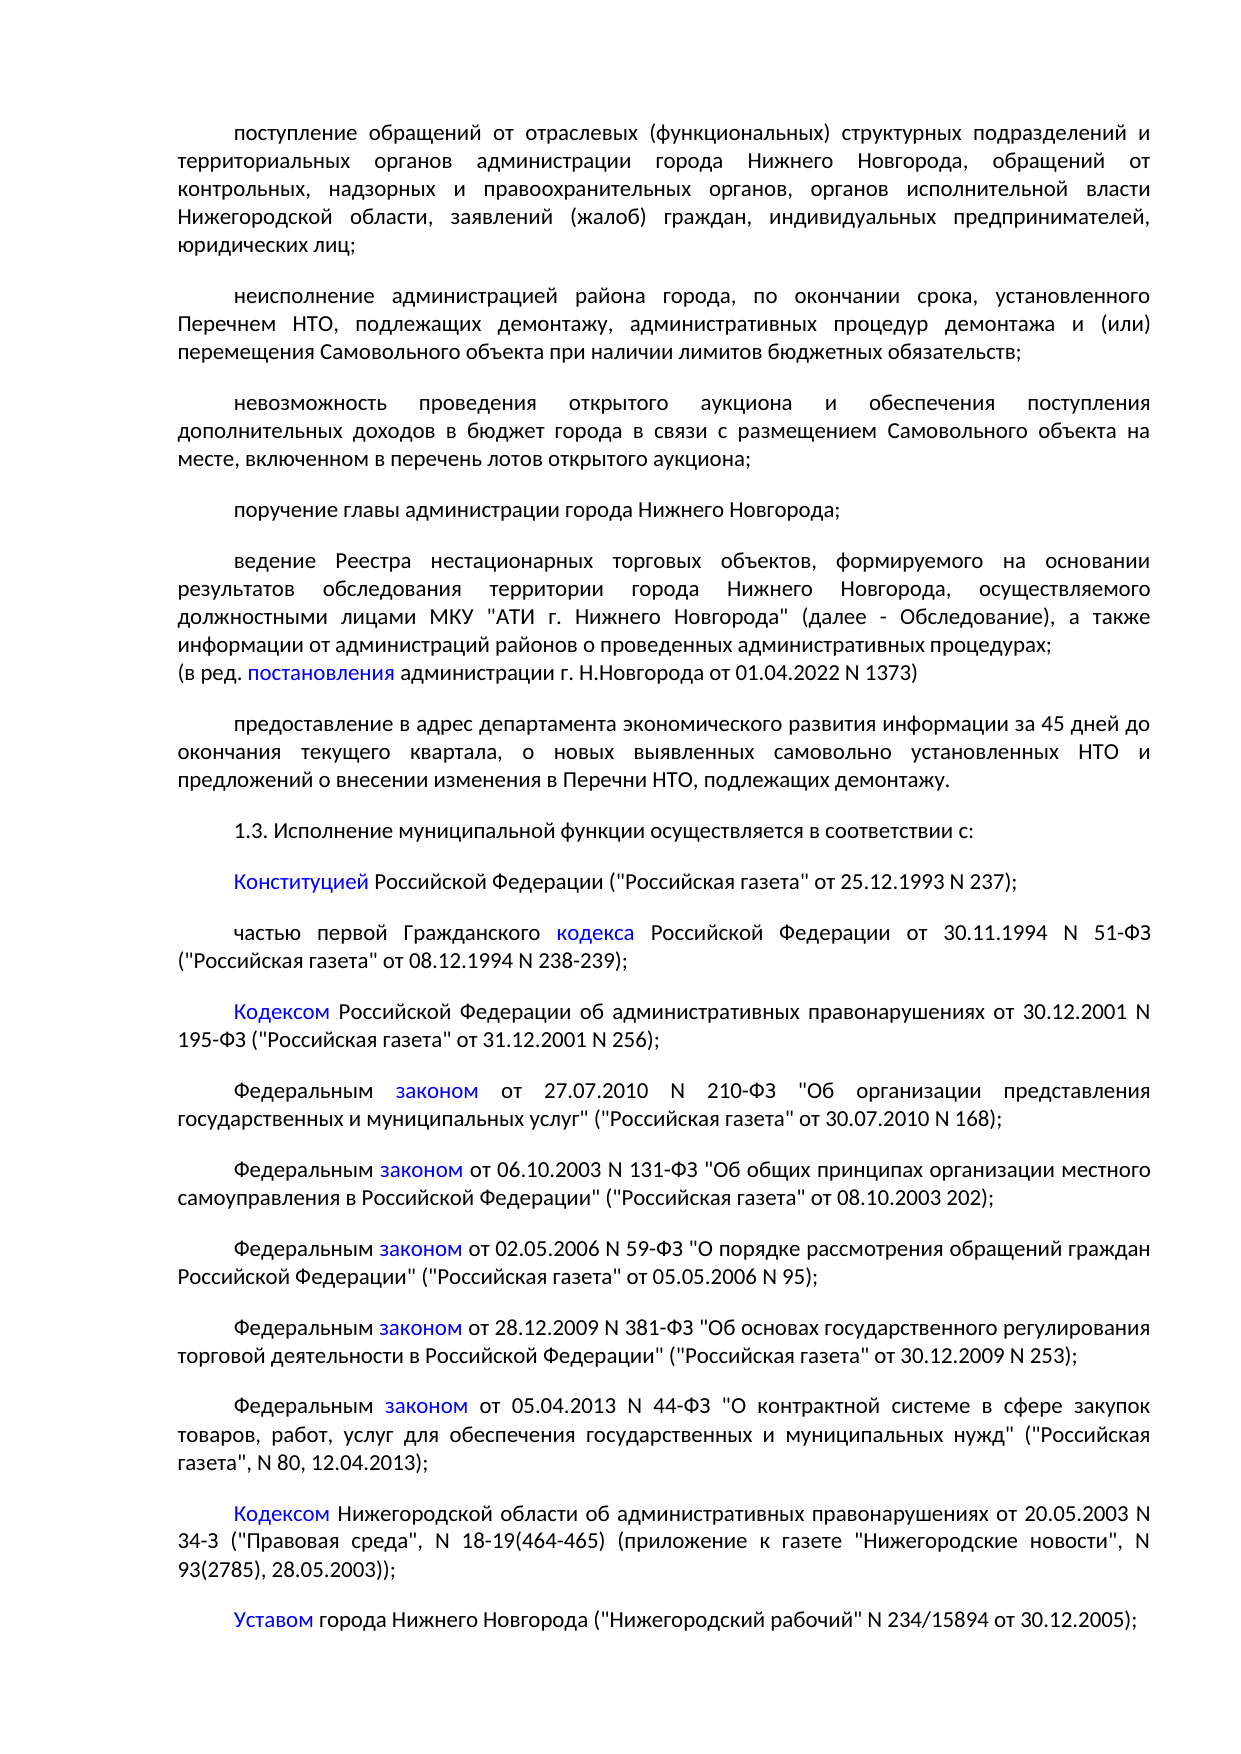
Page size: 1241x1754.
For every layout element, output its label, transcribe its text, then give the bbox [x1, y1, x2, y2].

text Федеральным законом от 06.10.2003 N 131-ФЗ "Об общих принципах организации местного самоуправления в Российской Федерации" ("Российская газета" от 08.10.2003 202); [177, 1155, 1152, 1211]
text неисполнение администрацией района города, по окончании срока, установленного Перечнем НТО, подлежащих демонтажу, административных процедур демонтажа и (или) перемещения Самовольного объекта при наличии лимитов бюджетных обязательств; [177, 281, 1152, 365]
text Кодексом Российской Федерации об административных правонарушениях от 30.12.2001 N 195-ФЗ ("Российская газета" от 31.12.2001 N 256); [177, 997, 1152, 1053]
text Конституцией Российской Федерации ("Российская газета" от 25.12.1993 N 237); [177, 867, 1152, 895]
text Уставом города Нижнего Новгорода ("Нижегородский рабочий" N 234/15894 от 30.12.2005); [177, 1606, 1152, 1634]
text поручение главы администрации города Нижнего Новгорода; [177, 495, 1152, 523]
text невозможность проведения открытого аукциона и обеспечения поступления дополнительных доходов в бюджет города в связи с размещением Самовольного объекта на месте, включенном в перечень лотов открытого аукциона; [177, 388, 1152, 472]
text Федеральным законом от 28.12.2009 N 381-ФЗ "Об основах государственного регулирования торговой деятельности в Российской Федерации" ("Российская газета" от 30.12.2009 N 253); [177, 1313, 1152, 1369]
text Кодексом Нижегородской области об административных правонарушениях от 20.05.2003 N 34-З ("Правовая среда", N 18-19(464-465) (приложение к газете "Нижегородские новости", N 93(2785), 28.05.2003)); [177, 1499, 1152, 1583]
text (в ред. постановления администрации г. Н.Новгорода от 01.04.2022 N 1373) [177, 658, 1152, 686]
text частью первой Гражданского кодекса Российской Федерации от 30.11.1994 N 51-ФЗ ("Российская газета" от 08.12.1994 N 238-239); [177, 918, 1152, 974]
text ведение Реестра нестационарных торговых объектов, формируемого на основании результатов обследования территории города Нижнего Новгорода, осуществляемого должностными лицами МКУ "АТИ г. Нижнего Новгорода" (далее - Обследование), а также информации от администраций районов о проведенных административных процедурах; [177, 546, 1152, 658]
text Федеральным законом от 27.07.2010 N 210-ФЗ "Об организации представления государственных и муниципальных услуг" ("Российская газета" от 30.07.2010 N 168); [177, 1076, 1152, 1132]
text поступление обращений от отраслевых (функциональных) структурных подразделений и территориальных органов администрации города Нижнего Новгорода, обращений от контрольных, надзорных и правоохранительных органов, органов исполнительной власти Нижегородской области, заявлений (жалоб) граждан, индивидуальных предпринимателей, юридических лиц; [177, 118, 1152, 258]
text 1.3. Исполнение муниципальной функции осуществляется в соответствии с: [177, 816, 1152, 844]
text Федеральным законом от 05.04.2013 N 44-ФЗ "О контрактной системе в сфере закупок товаров, работ, услуг для обеспечения государственных и муниципальных нужд" ("Российская газета", N 80, 12.04.2013); [177, 1392, 1152, 1476]
text предоставление в адрес департамента экономического развития информации за 45 дней до окончания текущего квартала, о новых выявленных самовольно установленных НТО и предложений о внесении изменения в Перечни НТО, подлежащих демонтажу. [177, 709, 1152, 793]
text Федеральным законом от 02.05.2006 N 59-ФЗ "О порядке рассмотрения обращений граждан Российской Федерации" ("Российская газета" от 05.05.2006 N 95); [177, 1234, 1152, 1290]
